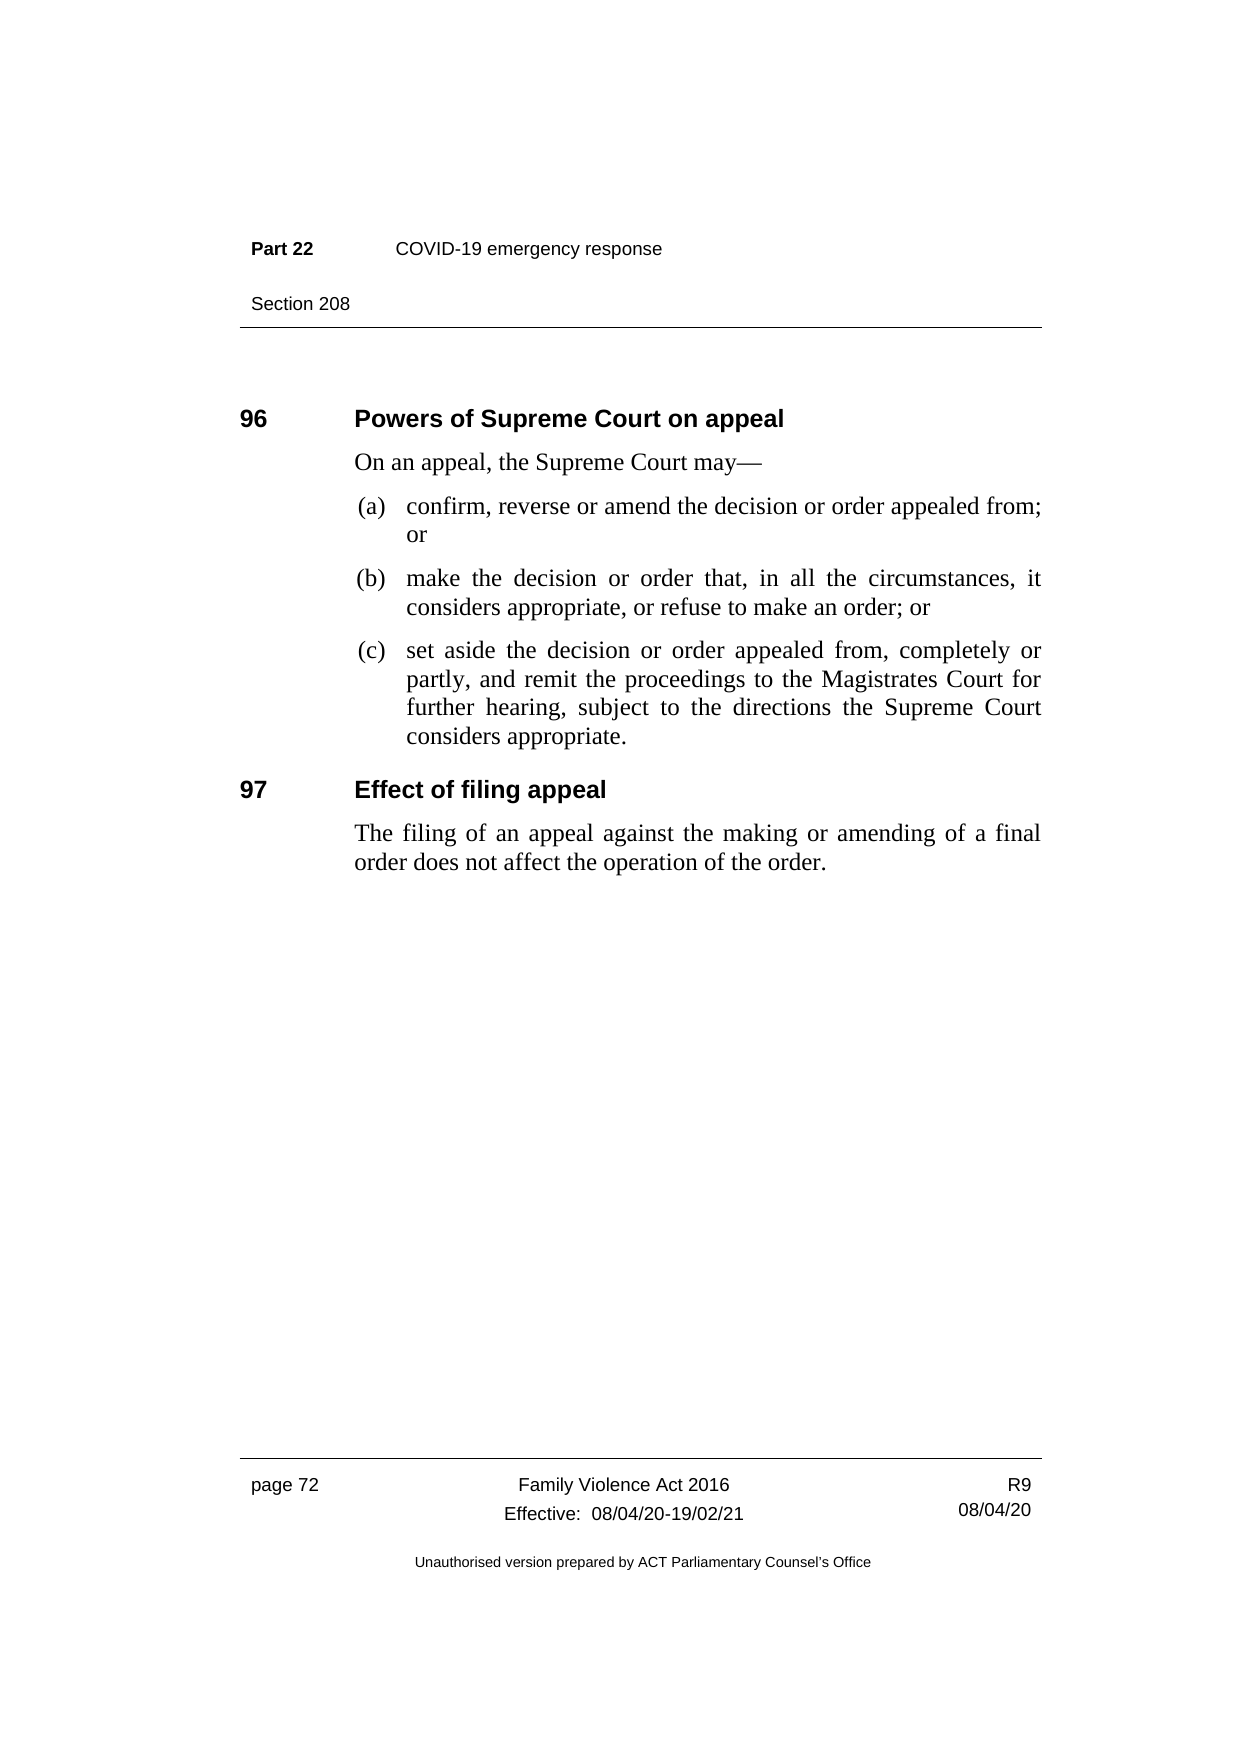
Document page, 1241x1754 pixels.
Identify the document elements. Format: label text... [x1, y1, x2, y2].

text The filing of an appeal against the making or amending of a final order does not affect the operation of the order. [354, 818, 1042, 876]
text 96 Powers of Supreme Court on appeal [239, 404, 1042, 433]
text 97 Effect of filing appeal [239, 775, 1042, 804]
text (c) set aside the decision or order appealed from, completely or partly, and remit the proceedings to the Magistrates Court for further hearing, subject to the directions the Supreme Court considers appropriate. [239, 635, 1042, 750]
text (b) make the decision or order that, in all the circumstances, it considers appropriate, or refuse to make an order; or [239, 563, 1042, 620]
text On an appeal, the Supreme Court may— [354, 447, 1042, 476]
text (a) confirm, reverse or amend the decision or order appealed from; or [239, 491, 1042, 548]
